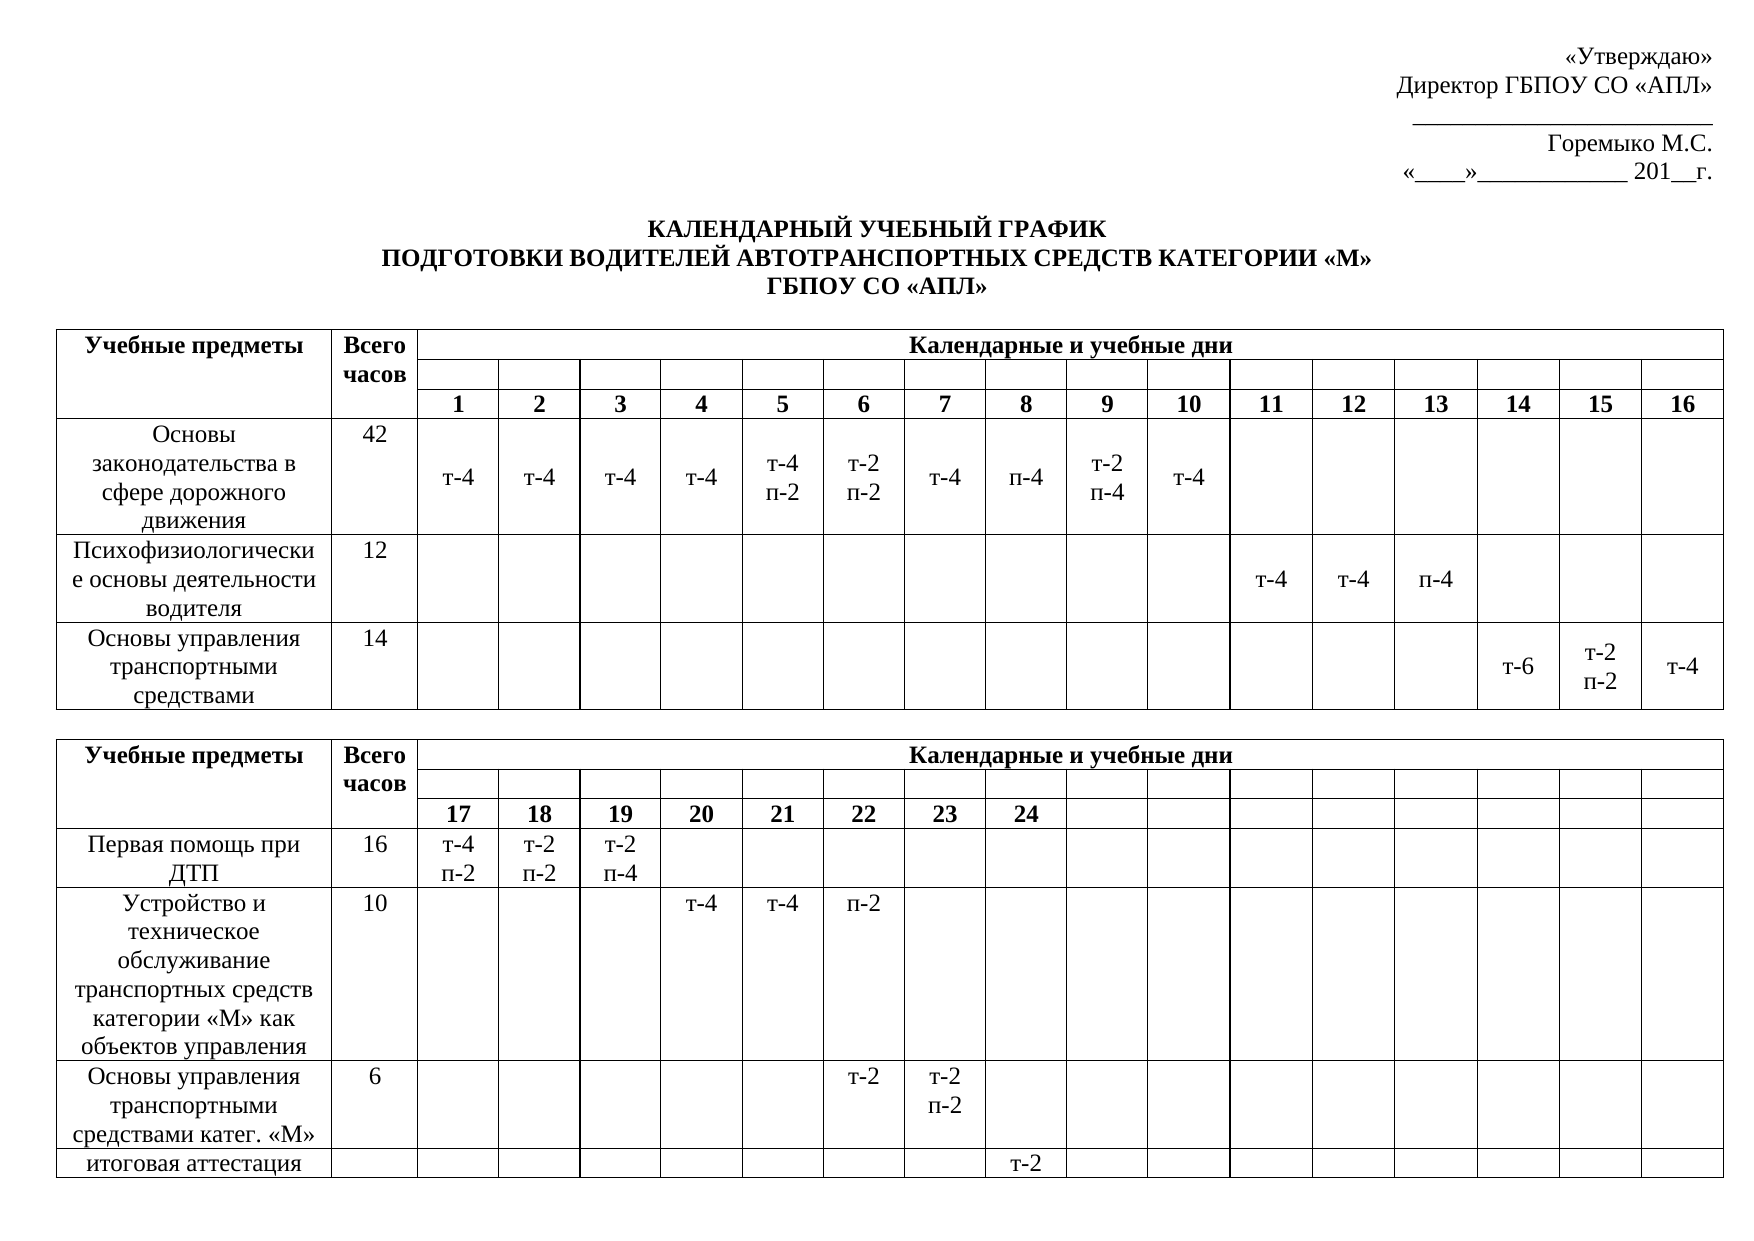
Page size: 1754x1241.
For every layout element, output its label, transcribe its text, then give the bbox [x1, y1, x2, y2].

table_cell [824, 360, 904, 388]
table_cell т-4 [743, 888, 823, 1060]
table_cell [1231, 888, 1312, 1060]
table_cell [824, 623, 904, 709]
table_cell [1148, 360, 1229, 388]
table_cell Психофизиологические основы деятельности водителя [57, 535, 331, 622]
table_cell [1478, 1061, 1559, 1147]
table_cell [986, 1061, 1066, 1147]
table_cell [743, 360, 823, 388]
table_cell т-4 [905, 419, 985, 534]
table_cell т-2 п-2 [499, 829, 579, 887]
table_cell 16 [332, 829, 417, 887]
table_cell [581, 623, 660, 709]
table_cell [986, 829, 1066, 887]
table_cell [1067, 888, 1147, 1060]
table_cell [986, 770, 1066, 798]
table_cell [418, 770, 498, 798]
table_cell [1395, 419, 1477, 534]
table_cell [1478, 770, 1559, 798]
table_cell [1478, 419, 1559, 534]
table_cell [581, 1061, 660, 1147]
table_cell [1560, 1061, 1641, 1147]
table_cell [1642, 829, 1723, 887]
table_cell [1560, 360, 1641, 388]
table_cell [1560, 1149, 1641, 1177]
table_cell т-2 [986, 1149, 1066, 1177]
table_cell [1231, 770, 1312, 798]
table_cell [1231, 623, 1312, 709]
table_cell [661, 1149, 742, 1177]
table_cell т-4 п-2 [743, 419, 823, 534]
table_cell [824, 1149, 904, 1177]
table_cell 20 [661, 799, 742, 828]
table_cell [1067, 1149, 1147, 1177]
table_cell [905, 535, 985, 622]
table_cell 7 [905, 390, 985, 418]
table_cell [1148, 799, 1229, 828]
table_cell [1642, 888, 1723, 1060]
table_cell [743, 829, 823, 887]
table_cell [1231, 829, 1312, 887]
table_cell [1313, 1149, 1394, 1177]
table_cell [905, 770, 985, 798]
table_cell [1067, 799, 1147, 828]
table_cell [1478, 1149, 1559, 1177]
table_cell [1067, 770, 1147, 798]
table_cell [1478, 535, 1559, 622]
table_cell т-6 [1478, 623, 1559, 709]
table_cell Основы законодательства в сфере дорожного движения [57, 419, 331, 534]
table_cell 13 [1395, 390, 1477, 418]
table_cell [661, 770, 742, 798]
table_cell [1478, 360, 1559, 388]
table_cell [499, 360, 579, 388]
table_cell [905, 360, 985, 388]
table_cell [1560, 799, 1641, 828]
text Директор ГБПОУ СО «АПЛ» [41, 70, 1713, 99]
table_cell т-4 [1148, 419, 1229, 534]
table_cell 10 [1148, 390, 1229, 418]
table_cell [581, 888, 660, 1060]
table_cell 5 [743, 390, 823, 418]
table_cell п-4 [1395, 535, 1477, 622]
table_cell [1067, 360, 1147, 388]
table_cell [1148, 1061, 1229, 1147]
table_header Календарные и учебные дни [418, 330, 1723, 359]
table_cell [1148, 623, 1229, 709]
text «Утверждаю» [41, 41, 1713, 70]
table_cell т-2 п-2 [824, 419, 904, 534]
table_cell [1395, 360, 1477, 388]
table_cell т-4 [661, 419, 742, 534]
table_cell [824, 535, 904, 622]
table_cell т-4 [1313, 535, 1394, 622]
table_cell [743, 535, 823, 622]
table_cell [418, 623, 498, 709]
table_cell т-4 [1642, 623, 1723, 709]
table_header Учебные предметы [57, 740, 331, 828]
table_cell итоговая аттестация [57, 1149, 331, 1177]
table_cell [1067, 623, 1147, 709]
table_cell [1642, 770, 1723, 798]
table_cell [1313, 770, 1394, 798]
table_cell [661, 1061, 742, 1147]
table_header Учебные предметы [57, 330, 331, 418]
table_cell [661, 360, 742, 388]
table_cell [1395, 799, 1477, 828]
table_cell [905, 623, 985, 709]
table_cell 10 [332, 888, 417, 1060]
table_cell 17 [418, 799, 498, 828]
table_cell Основы управления транспортными средствами [57, 623, 331, 709]
text Горемыко М.С. [41, 128, 1713, 156]
table_cell [1231, 1061, 1312, 1147]
table_cell [581, 535, 660, 622]
table_cell [824, 829, 904, 887]
table_cell 6 [332, 1061, 417, 1147]
table_cell Устройство и техническое обслуживание транспортных средств категории «М» как объектов управления [57, 888, 331, 1060]
table_cell [1231, 360, 1312, 388]
table_cell т-2 п-4 [581, 829, 660, 887]
table_cell [743, 1149, 823, 1177]
table_cell [1231, 419, 1312, 534]
text «____»____________ 201__г. [41, 156, 1713, 185]
table_cell т-4 [661, 888, 742, 1060]
table_cell [1148, 770, 1229, 798]
table_cell 18 [499, 799, 579, 828]
table_cell [1231, 1149, 1312, 1177]
table_cell [1067, 1061, 1147, 1147]
table_cell [1642, 419, 1723, 534]
table_cell [1560, 535, 1641, 622]
table_cell [1560, 770, 1641, 798]
table_cell 8 [986, 390, 1066, 418]
table_header Всего часов [332, 740, 417, 828]
table_cell п-2 [824, 888, 904, 1060]
table_cell п-4 [986, 419, 1066, 534]
table_cell [418, 1061, 498, 1147]
table_cell [418, 535, 498, 622]
table_cell 12 [1313, 390, 1394, 418]
table_cell [905, 1149, 985, 1177]
table_cell 21 [743, 799, 823, 828]
table_cell [1395, 770, 1477, 798]
table_cell т-4 [581, 419, 660, 534]
table_cell [418, 360, 498, 388]
table_cell [743, 1061, 823, 1147]
table_cell [1148, 1149, 1229, 1177]
table_cell [1642, 535, 1723, 622]
table_cell [1148, 888, 1229, 1060]
text ________________________ [41, 99, 1713, 128]
table_cell 1 [418, 390, 498, 418]
table_cell 14 [332, 623, 417, 709]
table_cell [418, 1149, 498, 1177]
table_cell [1313, 799, 1394, 828]
table_header Всего часов [332, 330, 417, 418]
table_cell [986, 888, 1066, 1060]
table_cell [1313, 419, 1394, 534]
table_cell Основы управления транспортными средствами катег. «М» [57, 1061, 331, 1147]
table_cell [1313, 360, 1394, 388]
table_cell [1313, 1061, 1394, 1147]
table_cell [499, 535, 579, 622]
table_cell [661, 829, 742, 887]
table_cell [1395, 829, 1477, 887]
table_cell 42 [332, 419, 417, 534]
table_cell т-2 п-2 [905, 1061, 985, 1147]
table_cell [1148, 829, 1229, 887]
table_cell [499, 888, 579, 1060]
table_cell [1313, 623, 1394, 709]
table_cell [1231, 799, 1312, 828]
table_cell 15 [1560, 390, 1641, 418]
table_cell [581, 360, 660, 388]
table_cell т-4 [418, 419, 498, 534]
table_cell т-2 п-2 [1560, 623, 1641, 709]
table_cell т-4 [499, 419, 579, 534]
table_cell [1395, 888, 1477, 1060]
table_cell [1395, 1061, 1477, 1147]
table_cell [499, 623, 579, 709]
table_cell 6 [824, 390, 904, 418]
table_cell 2 [499, 390, 579, 418]
table_cell [1148, 535, 1229, 622]
table_cell [905, 888, 985, 1060]
table_cell [1478, 829, 1559, 887]
table_cell 23 [905, 799, 985, 828]
text ПОДГОТОВКИ ВОДИТЕЛЕЙ АВТОТРАНСПОРТНЫХ СРЕДСТВ КАТЕГОРИИ «М» [41, 243, 1713, 271]
table_cell [661, 535, 742, 622]
text ГБПОУ СО «АПЛ» [41, 271, 1713, 300]
table_cell [1478, 799, 1559, 828]
table_cell [905, 829, 985, 887]
table_cell [743, 770, 823, 798]
table_cell [1395, 623, 1477, 709]
table_cell [986, 623, 1066, 709]
table_cell т-4 п-2 [418, 829, 498, 887]
table_cell [1642, 360, 1723, 388]
table_cell [1642, 1149, 1723, 1177]
table_cell [418, 888, 498, 1060]
table_cell [1478, 888, 1559, 1060]
table_cell т-4 [1231, 535, 1312, 622]
table_cell [499, 1061, 579, 1147]
table_cell 24 [986, 799, 1066, 828]
table_cell 19 [581, 799, 660, 828]
table_cell [1067, 829, 1147, 887]
table_cell 4 [661, 390, 742, 418]
table_cell [1313, 888, 1394, 1060]
table_cell 11 [1231, 390, 1312, 418]
table_cell [1642, 799, 1723, 828]
table_cell 12 [332, 535, 417, 622]
table_cell [986, 535, 1066, 622]
table_cell 3 [581, 390, 660, 418]
table_cell [1067, 535, 1147, 622]
table_cell Первая помощь при ДТП [57, 829, 331, 887]
table_cell [581, 1149, 660, 1177]
text КАЛЕНДАРНЫЙ УЧЕБНЫЙ ГРАФИК [41, 214, 1713, 243]
table_cell 16 [1642, 390, 1723, 418]
table_cell т-2 [824, 1061, 904, 1147]
table_header Календарные и учебные дни [418, 740, 1723, 768]
table_cell [1642, 1061, 1723, 1147]
table_cell [581, 770, 660, 798]
table_cell [499, 770, 579, 798]
table_cell [1395, 1149, 1477, 1177]
table_cell [661, 623, 742, 709]
table_cell [986, 360, 1066, 388]
table_cell 22 [824, 799, 904, 828]
table_cell [499, 1149, 579, 1177]
table_cell [1560, 419, 1641, 534]
table_cell [1560, 829, 1641, 887]
table_cell 9 [1067, 390, 1147, 418]
table_cell [743, 623, 823, 709]
table_cell [1560, 888, 1641, 1060]
table_cell [1313, 829, 1394, 887]
table_cell т-2 п-4 [1067, 419, 1147, 534]
table_cell 14 [1478, 390, 1559, 418]
table_cell [332, 1149, 417, 1177]
table_cell [824, 770, 904, 798]
